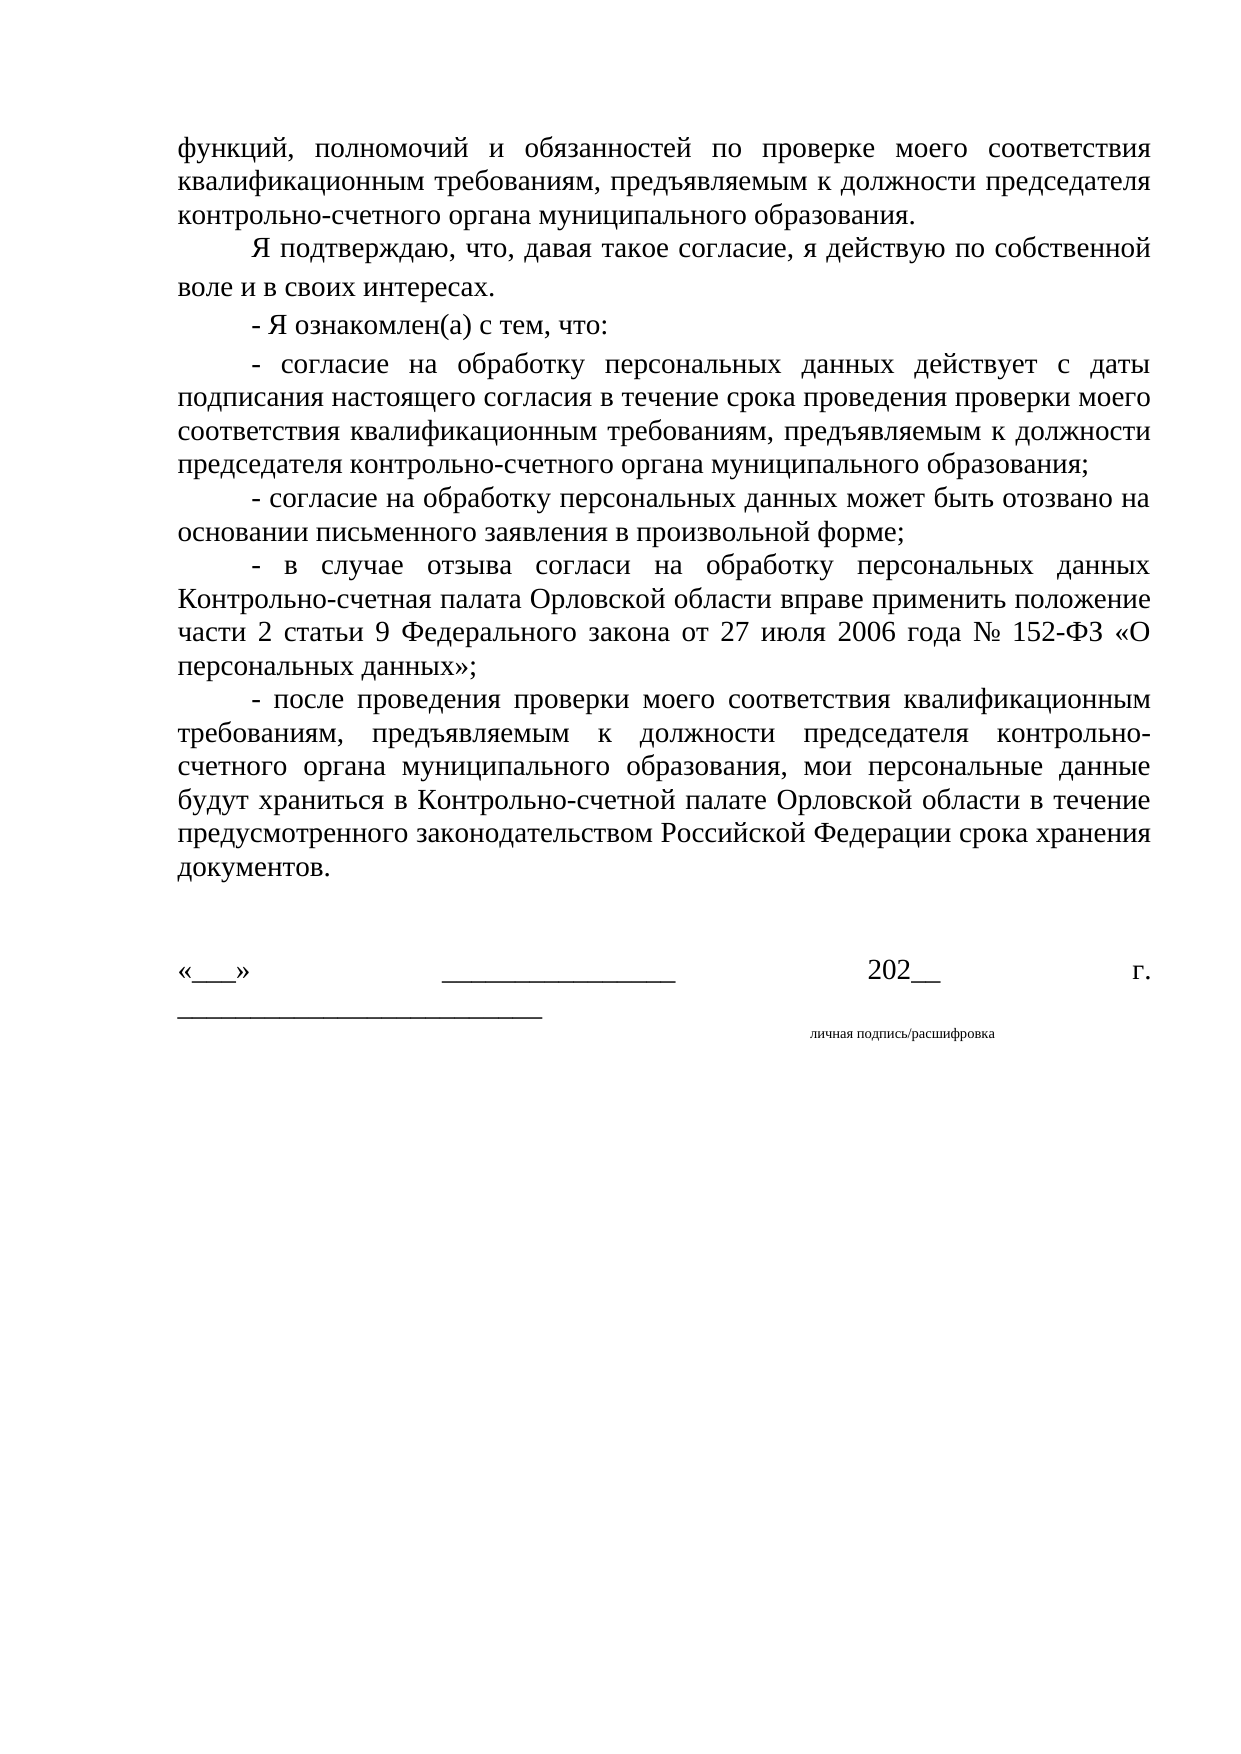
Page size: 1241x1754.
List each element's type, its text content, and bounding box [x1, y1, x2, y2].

list «___» ________________ 202__ г. _________________________ [177, 952, 1152, 1022]
text - после проведения проверки моего соответствия квалификационным требованиям, предъявляемым к должности председателя контрольно-счетного органа муниципального образования, мои персональные данные будут храниться в Контрольно-счетной палате Орловской области в течение предусмотренного законодательством Российской Федерации срока хранения документов. [177, 681, 1152, 883]
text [177, 130, 1152, 230]
text - согласие на обработку персональных данных может быть отозвано на основании письменного заявления в произвольной форме; [177, 480, 1152, 547]
text - в случае отзыва согласи на обработку персональных данных Контрольно-счетная палата Орловской области вправе применить положение части 2 статьи 9 Федерального закона от 27 июля 2006 года № 152-ФЗ «О персональных данных»; [177, 547, 1152, 681]
list личная подпись/расшифровка [177, 1025, 1152, 1053]
text Я подтверждаю, что, давая такое согласие, я действую по собственной воле и в своих интересах. [177, 230, 1152, 302]
text - согласие на обработку персональных данных действует с даты подписания настоящего согласия в течение срока проведения проверки моего соответствия квалификационным требованиям, предъявляемым к должности председателя контрольно-счетного органа муниципального образования; [177, 346, 1152, 480]
text - Я ознакомлен(а) с тем, что: [177, 307, 1152, 341]
